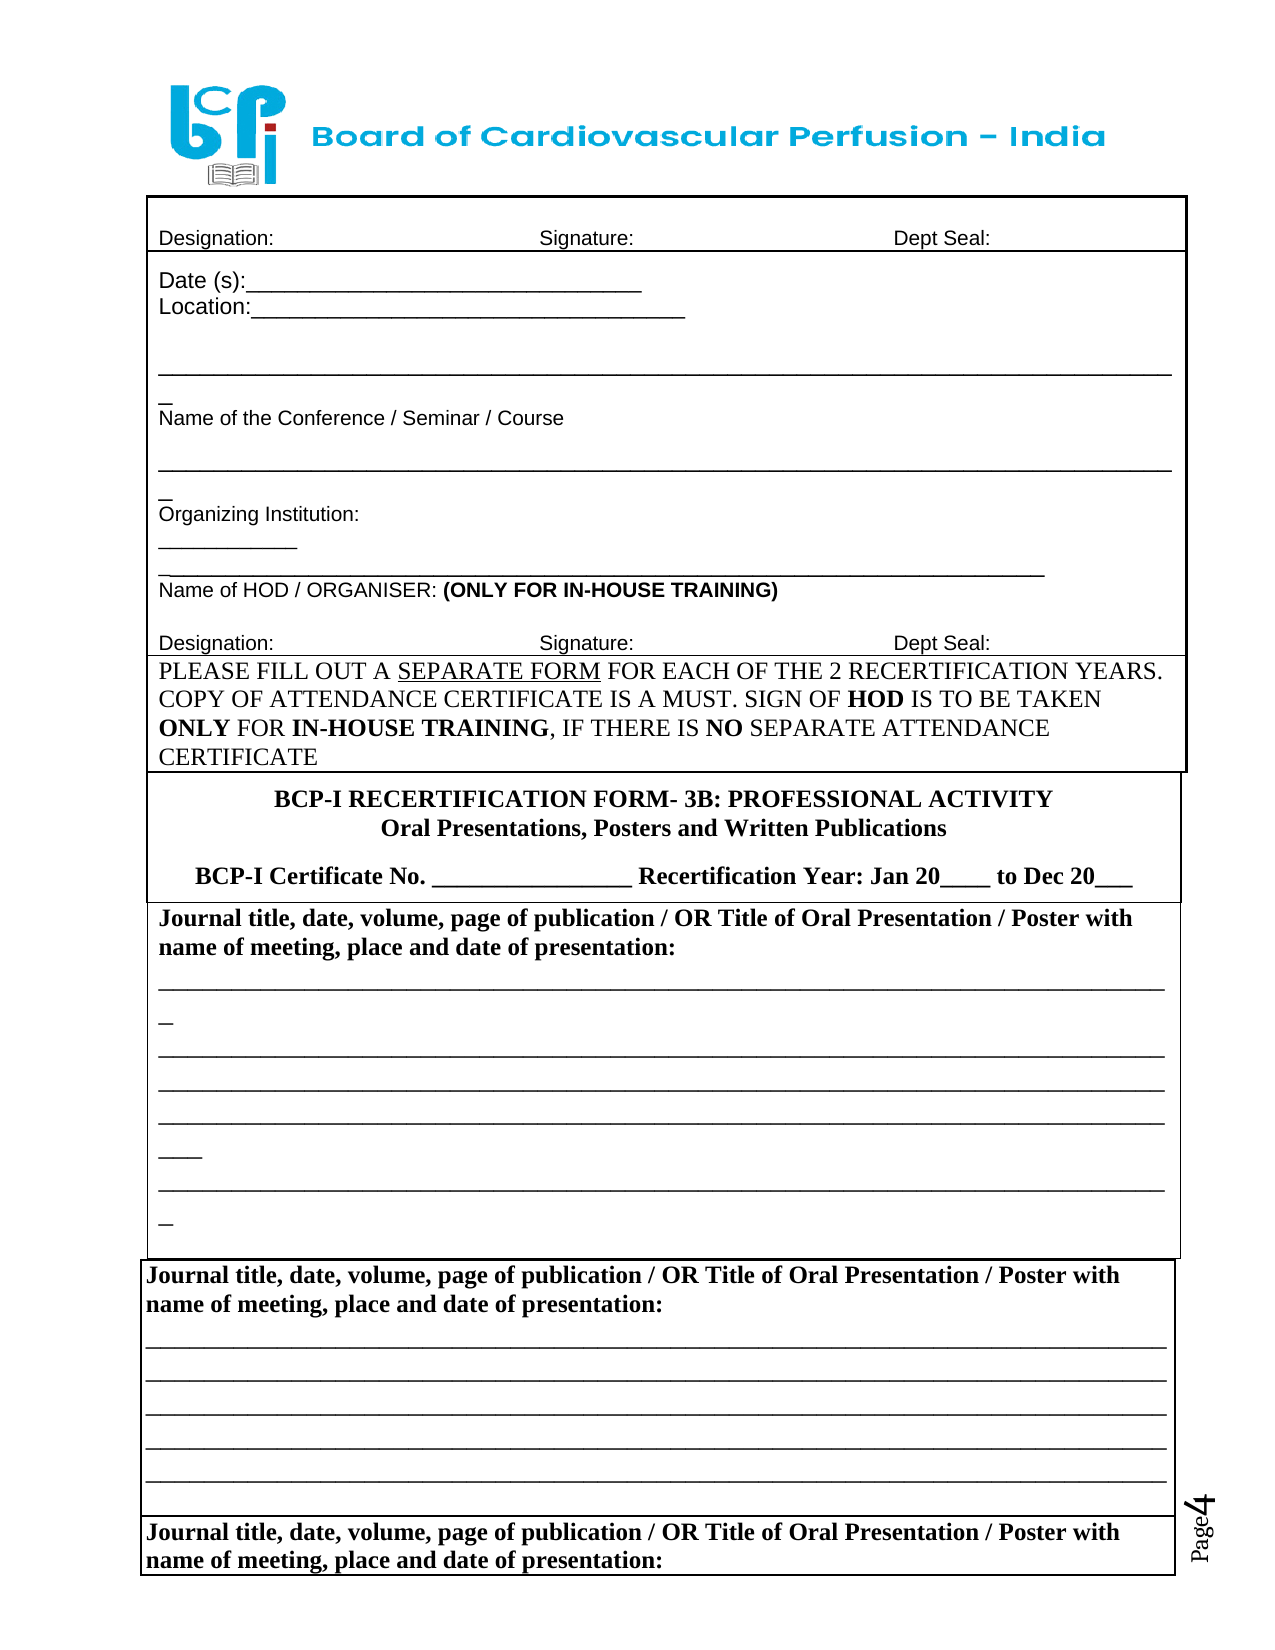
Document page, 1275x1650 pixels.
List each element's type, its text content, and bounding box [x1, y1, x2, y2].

table_header Journal title, date, volume, page of publication / OR Title of Oral Presentation / Poster with name of meeting, place and date of presentation: ______________________________________________________________________ __________________________________________________________________________________________________________________________________________________________________________________________________________________ ______________________________________________________________________ [142, 1261, 1174, 1514]
picture [150, 75, 1125, 195]
table_cell BCP-I RECERTIFICATION FORM- 3B: PROFESSIONAL ACTIVITY Oral Presentations, Posters and Written Publications BCP-I Certificate No. ________________ Recertification Year: Jan 20____ to Dec 20___ [148, 773, 1180, 902]
table_cell PLEASE FILL OUT A SEPARATE FORM FOR EACH OF THE 2 RECERTIFICATION YEARS. COPY OF ATTENDANCE CERTIFICATE IS A MUST. SIGN OF HOD IS TO BE TAKEN ONLY FOR IN-HOUSE TRAINING, IF THERE IS NO SEPARATE ATTENDANCE CERTIFICATE [148, 656, 1185, 771]
